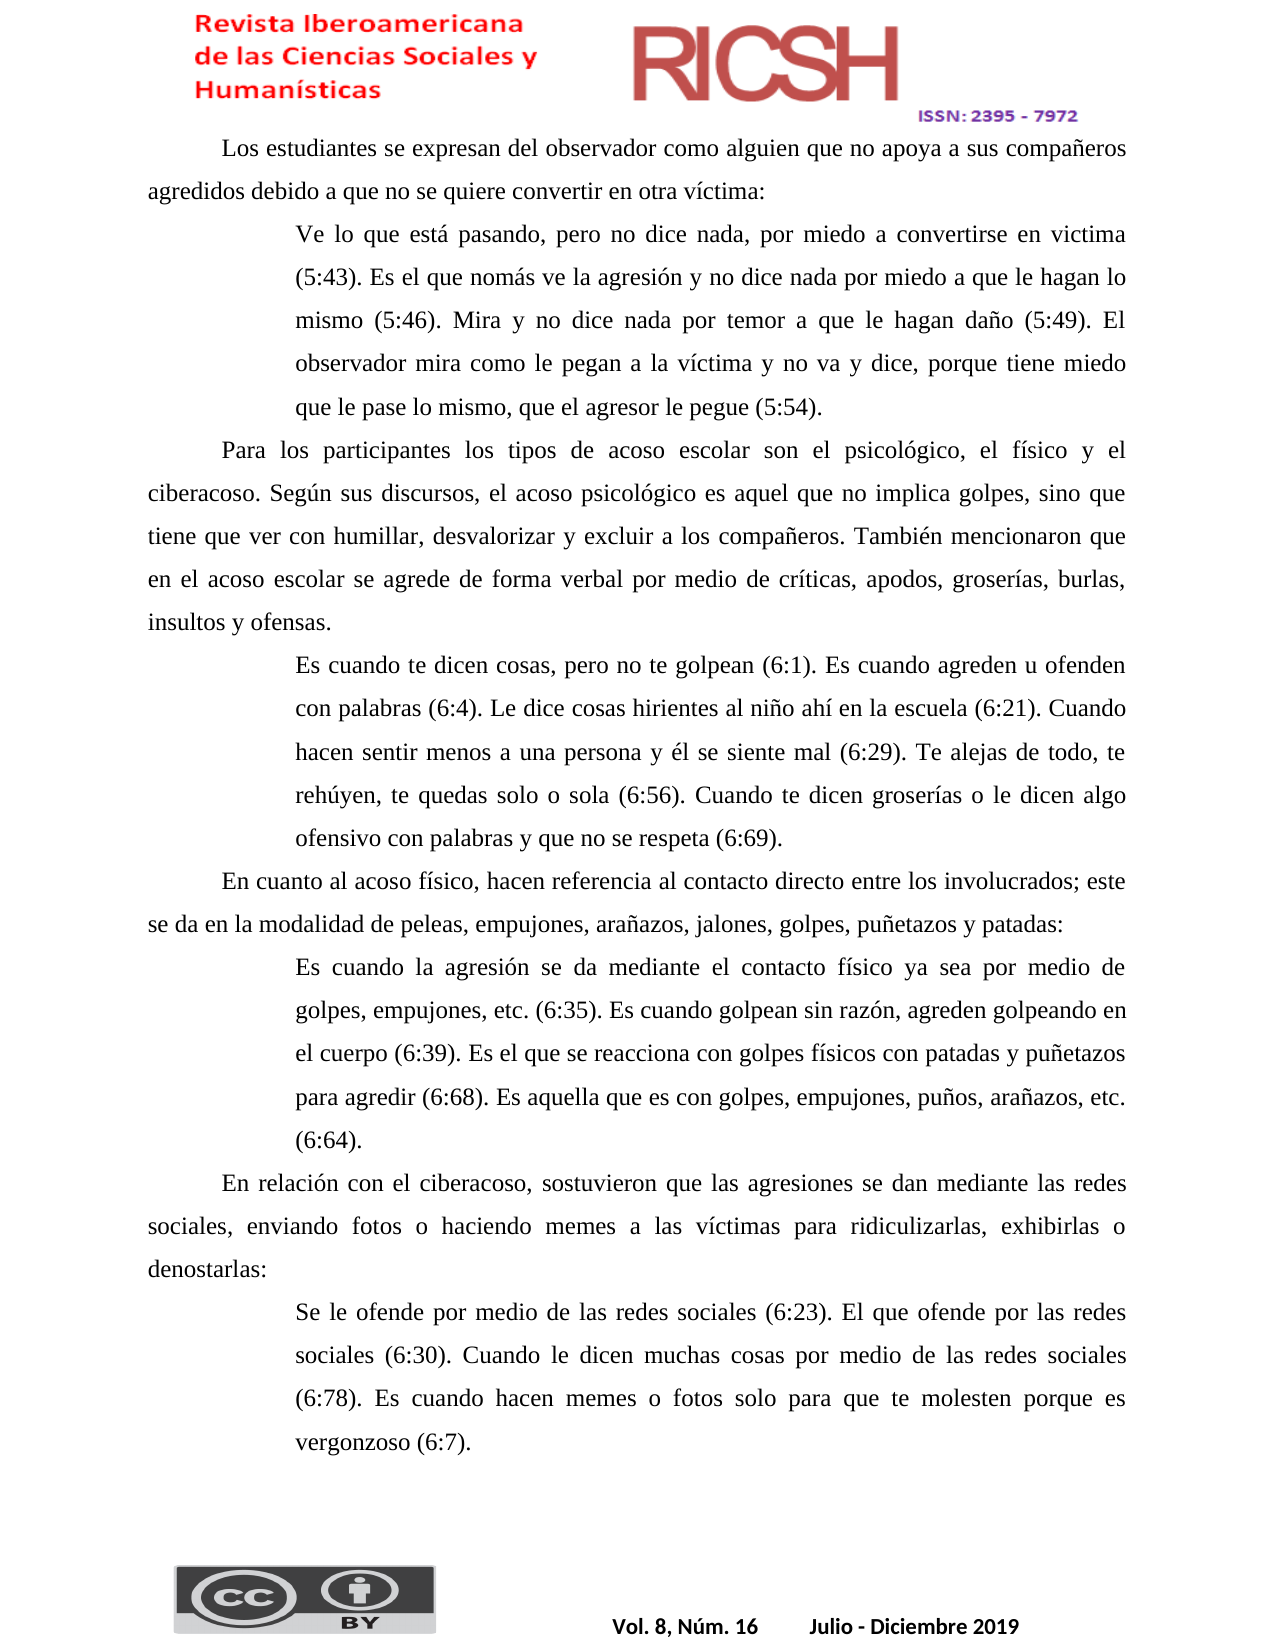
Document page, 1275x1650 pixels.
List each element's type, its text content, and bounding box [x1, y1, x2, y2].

text Para los participantes los tipos de acoso escolar son el psicológico, el físico y el ciberacoso. Según sus discursos, el acoso psicológico es aquel que no implica golpes, sino que tiene que ver con humillar, desvalorizar y excluir a los compañeros. También mencionaron que en el acoso escolar se agrede de forma verbal por medio de críticas, apodos, groserías, burlas, insultos y ofensas. [148, 435, 1127, 636]
picture [173, 1565, 437, 1634]
text En relación con el ciberacoso, sostuvieron que las agresiones se dan mediante las redes sociales, enviando fotos o haciendo memes a las víctimas para ridiculizarlas, exhibirlas o denostarlas: [148, 1168, 1127, 1283]
text En cuanto al acoso físico, hacen referencia al contacto directo entre los involucrados; este se da en la modalidad de peleas, empujones, arañazos, jalones, golpes, puñetazos y patadas: [148, 866, 1127, 938]
text Es cuando la agresión se da mediante el contacto físico ya sea por medio de golpes, empujones, etc. (6:35). Es cuando golpean sin razón, agreden golpeando en el cuerpo (6:39). Es el que se reacciona con golpes físicos con patadas y puñetazos para agredir (6:68). Es aquella que es con golpes, empujones, puños, arañazos, etc. (6:64). [295, 952, 1127, 1153]
text Es cuando te dicen cosas, pero no te golpean (6:1). Es cuando agreden u ofenden con palabras (6:4). Le dice cosas hirientes al niño ahí en la escuela (6:21). Cuando hacen sentir menos a una persona y él se siente mal (6:29). Te alejas de todo, te rehúyen, te quedas solo o sola (6:56). Cuando te dicen groserías o le dicen algo ofensivo con palabras y que no se respeta (6:69). [295, 650, 1127, 852]
text Los estudiantes se expresan del observador como alguien que no apoya a sus compañeros agredidos debido a que no se quiere convertir en otra víctima: [148, 133, 1127, 205]
picture [194, 14, 1081, 124]
text Ve lo que está pasando, pero no dice nada, por miedo a convertirse en victima (5:43). Es el que nomás ve la agresión y no dice nada por miedo a que le hagan lo mismo (5:46). Mira y no dice nada por temor a que le hagan daño (5:49). El observador mira como le pegan a la víctima y no va y dice, porque tiene miedo que le pase lo mismo, que el agresor le pegue (5:54). [295, 219, 1127, 420]
text Se le ofende por medio de las redes sociales (6:23). El que ofende por las redes sociales (6:30). Cuando le dicen muchas cosas por medio de las redes sociales (6:78). Es cuando hacen memes o fotos solo para que te molesten porque es vergonzoso (6:7). [295, 1297, 1127, 1455]
